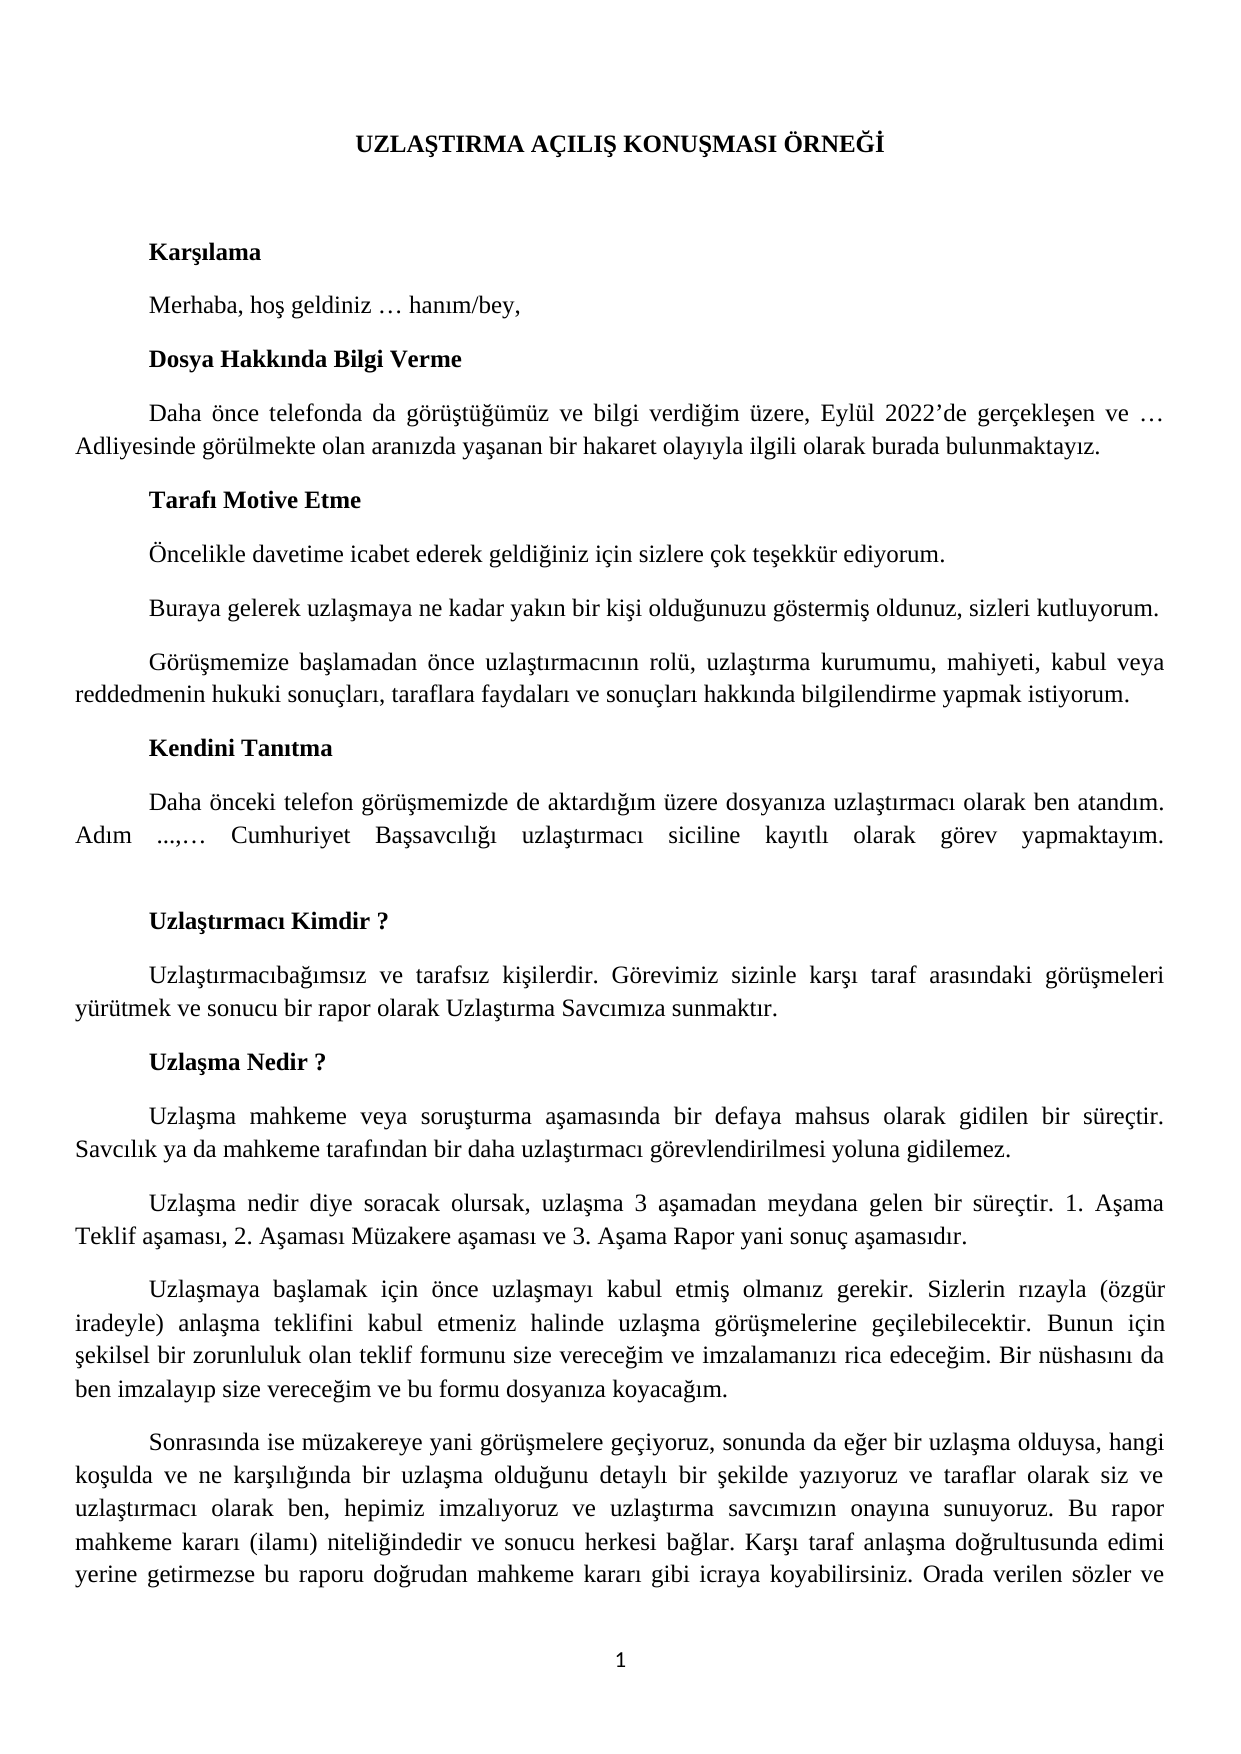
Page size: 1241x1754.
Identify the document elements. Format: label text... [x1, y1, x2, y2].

text Uzlaştırmacı Kimdir ? [75, 906, 1165, 935]
text Merhaba, hoş geldiniz … hanım/bey, [75, 290, 1165, 319]
text Uzlaşma mahkeme veya soruşturma aşamasında bir defaya mahsus olarak gidilen bir süreçtir. Savcılık ya da mahkeme tarafından bir daha uzlaştırmacı görevlendirilmesi yoluna gidilemez. [75, 1101, 1165, 1163]
text Görüşmemize başlamadan önce uzlaştırmacının rolü, uzlaştırma kurumumu, mahiyeti, kabul veya reddedmenin hukuki sonuçları, taraflara faydaları ve sonuçları hakkında bilgilendirme yapmak istiyorum. [75, 647, 1165, 708]
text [75, 1427, 1165, 1588]
text UZLAŞTIRMA AÇILIŞ KONUŞMASI ÖRNEĞİ [75, 129, 1165, 158]
text Tarafı Motive Etme [75, 485, 1165, 514]
text Uzlaşmaya başlamak için önce uzlaşmayı kabul etmiş olmanız gerekir. Sizlerin rızayla (özgür iradeyle) anlaşma teklifini kabul etmeniz halinde uzlaşma görüşmelerine geçilebilecektir. Bunun için şekilsel bir zorunluluk olan teklif formunu size vereceğim ve imzalamanızı rica edeceğim. Bir nüshasını da ben imzalayıp size vereceğim ve bu formu dosyanıza koyacağım. [75, 1274, 1165, 1402]
text Kendini Tanıtma [75, 733, 1165, 762]
text Daha önce telefonda da görüştüğümüz ve bilgi verdiğim üzere, Eylül 2022’de gerçekleşen ve … Adliyesinde görülmekte olan aranızda yaşanan bir hakaret olayıyla ilgili olarak burada bulunmaktayız. [75, 398, 1165, 460]
text Daha önceki telefon görüşmemizde de aktardığım üzere dosyanıza uzlaştırmacı olarak ben atandım. Adım ...,… Cumhuriyet Başsavcılığı uzlaştırmacı siciline kayıtlı olarak görev yapmaktayım. [75, 787, 1165, 881]
text Buraya gelerek uzlaşmaya ne kadar yakın bir kişi olduğunuzu göstermiş oldunuz, sizleri kutluyorum. [75, 593, 1165, 621]
text Uzlaşma nedir diye soracak olursak, uzlaşma 3 aşamadan meydana gelen bir süreçtir. 1. Aşama Teklif aşaması, 2. Aşaması Müzakere aşaması ve 3. Aşama Rapor yani sonuç aşamasıdır. [75, 1188, 1165, 1249]
text Öncelikle davetime icabet ederek geldiğiniz için sizlere çok teşekkür ediyorum. [75, 539, 1165, 568]
text Uzlaştırmacıbağımsız ve tarafsız kişilerdir. Görevimiz sizinle karşı taraf arasındaki görüşmeleri yürütmek ve sonucu bir rapor olarak Uzlaştırma Savcımıza sunmaktır. [75, 960, 1165, 1022]
text Uzlaşma Nedir ? [75, 1047, 1165, 1076]
text Karşılama [75, 237, 1165, 265]
text Dosya Hakkında Bilgi Verme [75, 344, 1165, 373]
